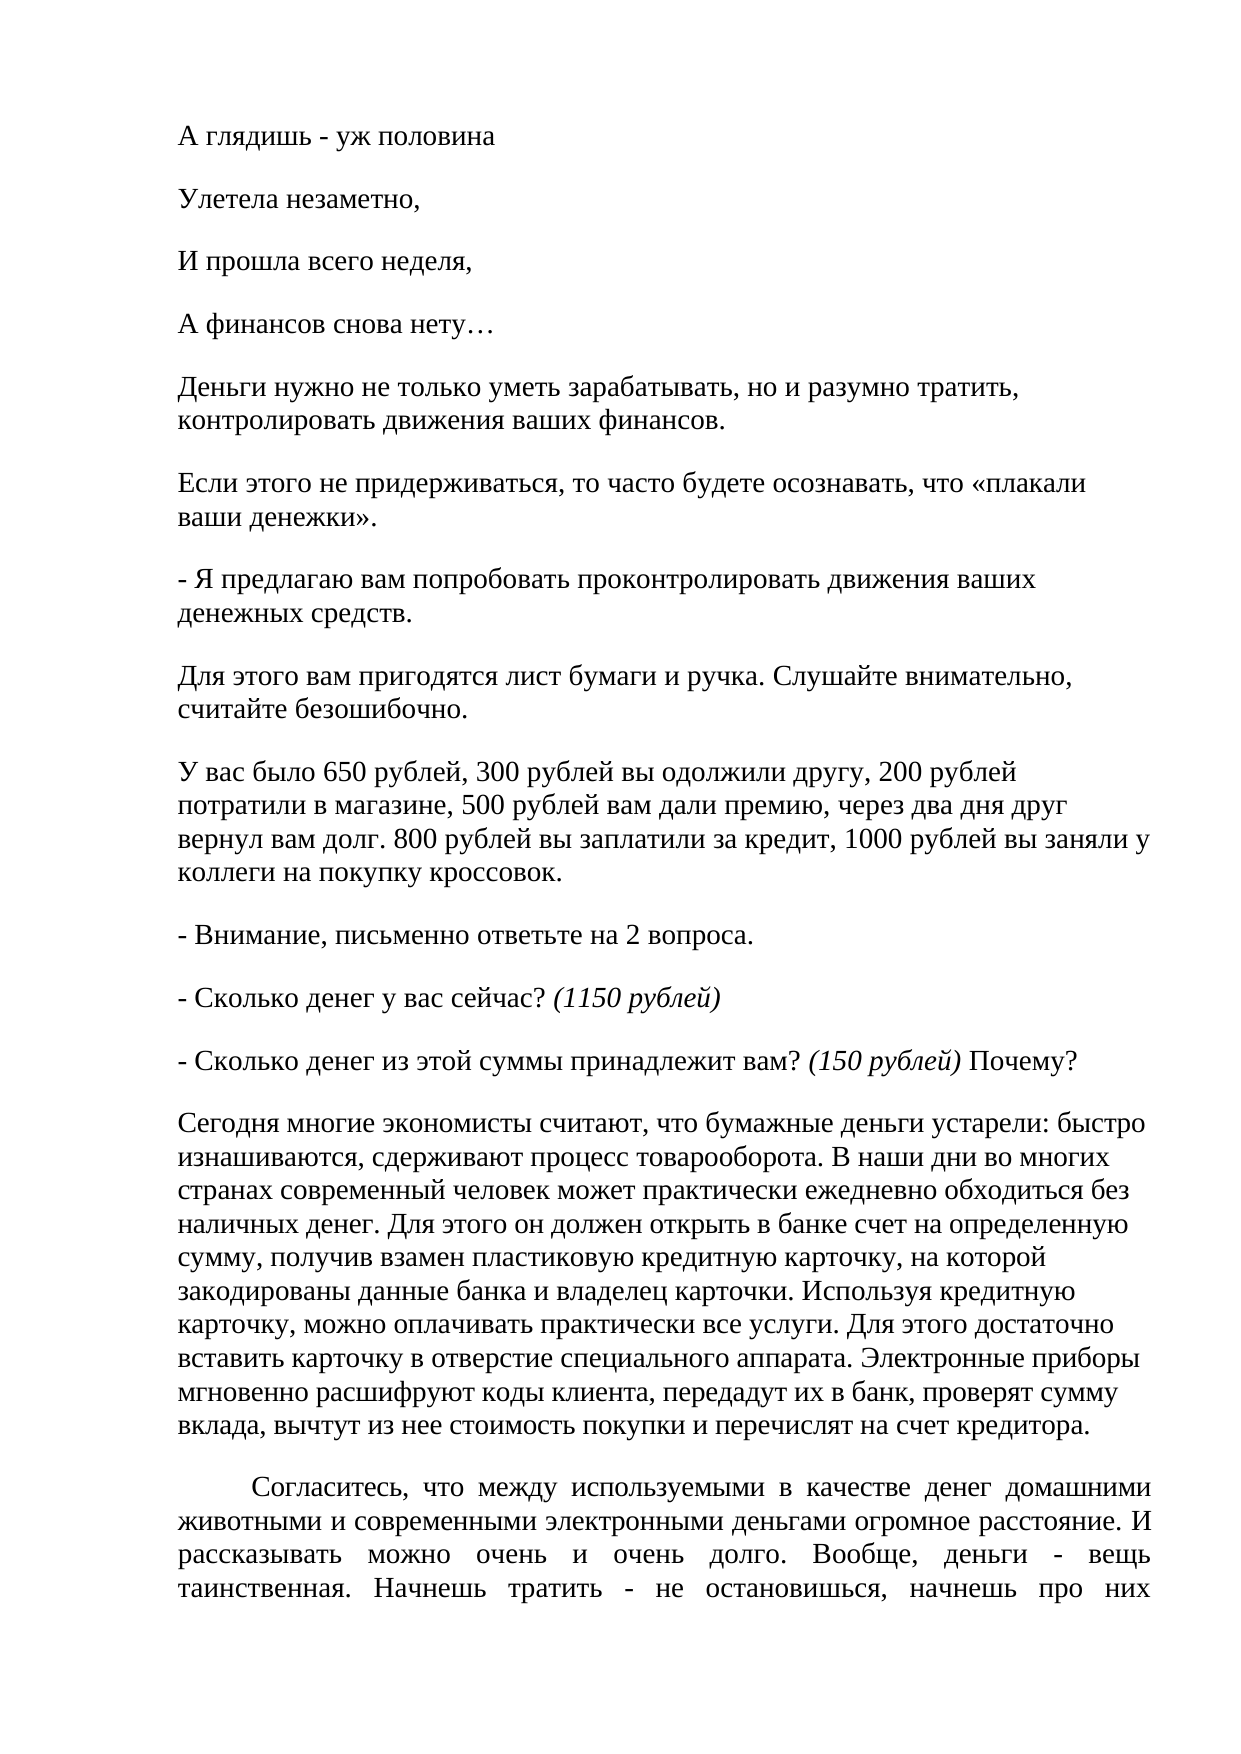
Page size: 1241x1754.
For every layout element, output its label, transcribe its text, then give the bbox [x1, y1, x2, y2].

text Если этого не придерживаться, то часто будете осознавать, что «плакали ваши денежки». [177, 465, 1152, 532]
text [178, 1470, 1152, 1604]
text Улетела незаметно, [177, 181, 1152, 214]
text - Сколько денег у вас сейчас? (1150 рублей) [177, 980, 1152, 1013]
text А финансов снова нету… [177, 306, 1152, 340]
text Деньги нужно не только уметь зарабатывать, но и разумно тратить, контролировать движения ваших финансов. [177, 369, 1152, 436]
text - Внимание, письменно ответьте на 2 вопроса. [177, 917, 1152, 951]
text - Я предлагаю вам попробовать проконтролировать движения ваших денежных средств. [177, 561, 1152, 628]
text И прошла всего неделя, [177, 243, 1152, 277]
text - Сколько денег из этой суммы принадлежит вам? (150 рублей) Почему? [177, 1043, 1152, 1076]
text Для этого вам пригодятся лист бумаги и ручка. Слушайте внимательно, считайте безошибочно. [177, 658, 1152, 725]
text А глядишь - уж половина [177, 118, 1152, 152]
text У вас было 650 рублей, 300 рублей вы одолжили другу, 200 рублей потратили в магазине, 500 рублей вам дали премию, через два дня друг вернул вам долг. 800 рублей вы заплатили за кредит, 1000 рублей вы заняли у коллеги на покупку кроссовок. [177, 754, 1152, 888]
text Сегодня многие экономисты считают, что бумажные деньги устарели: быстро изнашиваются, сдерживают процесс товарооборота. В наши дни во многих странах современный человек может практически ежедневно обходиться без наличных денег. Для этого он должен открыть в банке счет на определенную сумму, получив взамен пластиковую кредитную карточку, на которой закодированы данные банка и владелец карточки. Используя кредитную карточку, можно оплачивать практически все услуги. Для этого достаточно вставить карточку в отверстие специального аппарата. Электронные приборы мгновенно расшифруют коды клиента, передадут их в банк, проверят сумму вклада, вычтут из нее стоимость покупки и перечислят на счет кредитора. [177, 1105, 1152, 1441]
